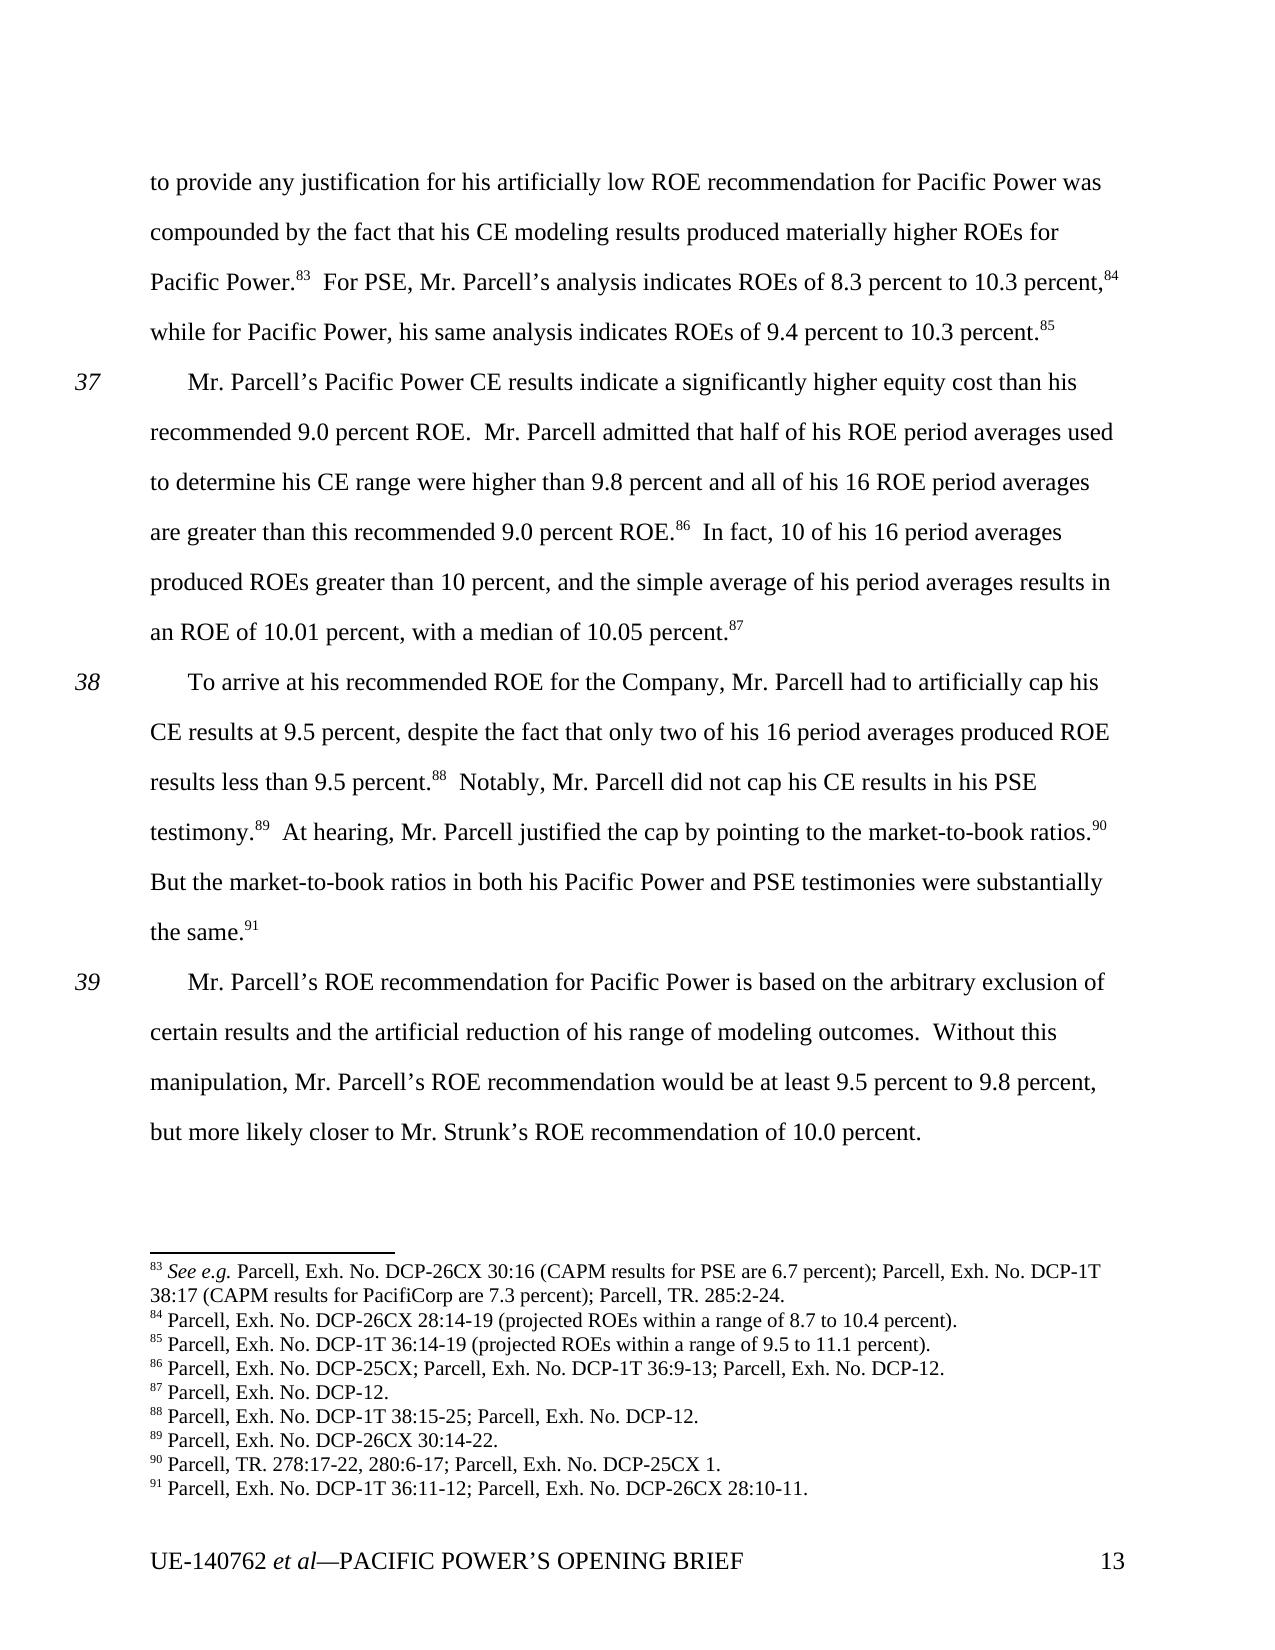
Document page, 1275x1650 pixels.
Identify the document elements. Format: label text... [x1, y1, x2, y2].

text Mr. Parcell’s ROE recommendation for Pacific Power is based on the arbitrary exclusion of certain results and the artificial reduction of his range of modeling outcomes. Without this manipulation, Mr. Parcell’s ROE recommendation would be at least 9.5 percent to 9.8 percent, but more likely closer to Mr. Strunk’s ROE recommendation of 10.0 percent. [75, 950, 1125, 1150]
text Mr. Parcell’s Pacific Power CE results indicate a significantly higher equity cost than his recommended 9.0 percent ROE. Mr. Parcell admitted that half of his ROE period averages used to determine his CE range were higher than 9.8 percent and all of his 16 ROE period averages are greater than this recommended 9.0 percent ROE. In fact, 10 of his 16 period averages produced ROEs greater than 10 percent, and the simple average of his period averages results in an ROE of 10.01 percent, with a median of 10.05 percent. [75, 350, 1125, 650]
text At hearing, Mr. Parcell was unable to explain any basis for recommending a lower ROE for Pacific Power, other than the fact that his PSE testimony analyzed 2013. But the record evidence shows that equity costs are the same or higher now than in 2013. Mr. Parcell’s failure to provide any justification for his artificially low ROE recommendation for Pacific Power was compounded by the fact that his CE modeling results produced materially higher ROEs for Pacific Power. For PSE, Mr. Parcell’s analysis indicates ROEs of 8.3 percent to 10.3 percent, while for Pacific Power, his same analysis indicates ROEs of 9.4 percent to 10.3 percent. [75, 150, 1125, 350]
text To arrive at his recommended ROE for the Company, Mr. Parcell had to artificially cap his CE results at 9.5 percent, despite the fact that only two of his 16 period averages produced ROE results less than 9.5 percent. Notably, Mr. Parcell did not cap his CE results in his PSE testimony. At hearing, Mr. Parcell justified the cap by pointing to the market-to-book ratios. But the market-to-book ratios in both his Pacific Power and PSE testimonies were substantially the same. [75, 650, 1125, 950]
